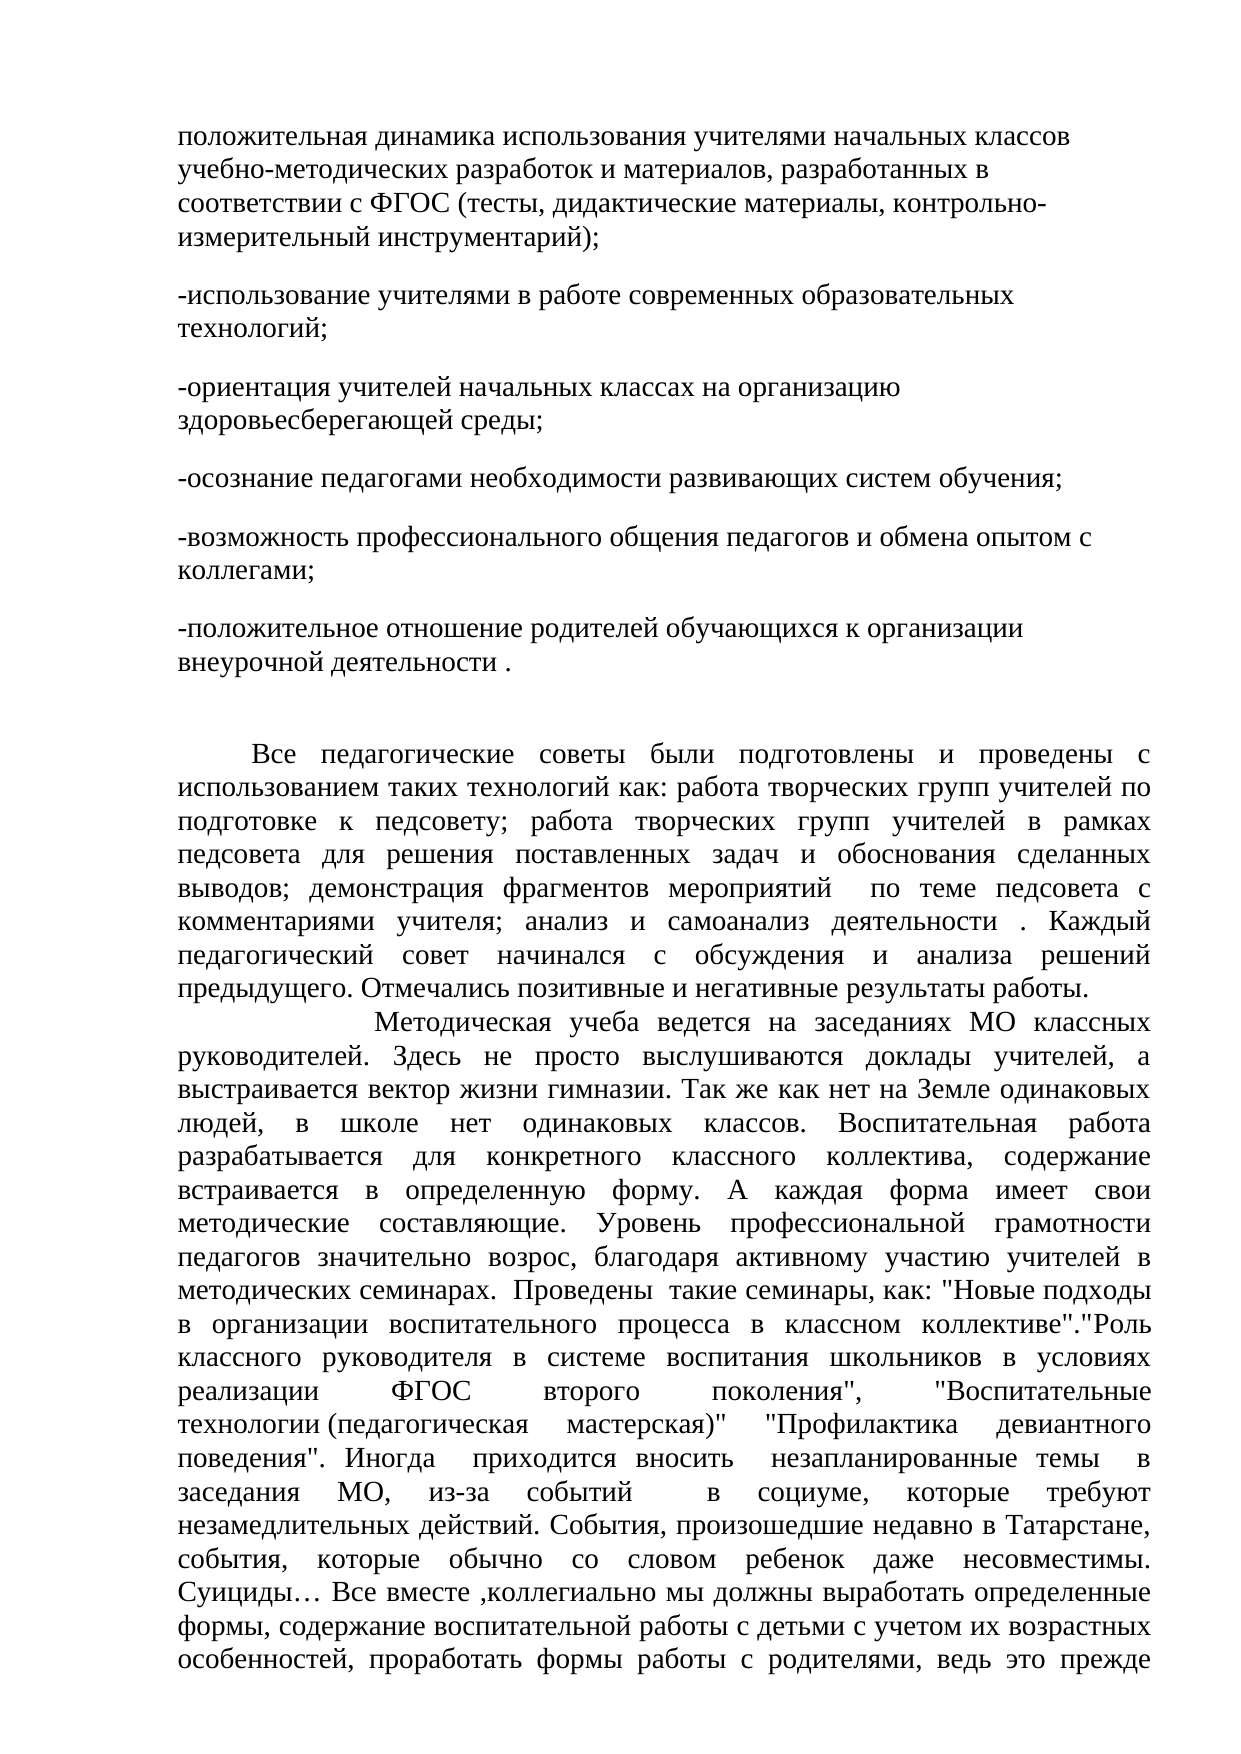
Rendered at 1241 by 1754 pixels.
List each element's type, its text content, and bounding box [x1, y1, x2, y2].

text -ориентация учителей начальных классах на организацию здоровьесберегающей среды; [177, 369, 1152, 436]
text -положительное отношение родителей обучающихся к организации внеурочной деятельности . [177, 611, 1152, 678]
text -осознание педагогами необходимости развивающих систем обучения; [177, 461, 1152, 494]
text -использование учителями в работе современных образовательных технологий; [177, 277, 1152, 344]
text Все педагогические советы были подготовлены и проведены с использованием таких технологий как: работа творческих групп учителей по подготовке к педсовету; работа творческих групп учителей в рамках педсовета для решения поставленных задач и обоснования сделанных выводов; демонстрация фрагментов мероприятий по теме педсовета с комментариями учителя; анализ и самоанализ деятельности . Каждый педагогический совет начинался с обсуждения и анализа решений предыдущего. Отмечались позитивные и негативные результаты работы. [177, 736, 1152, 1004]
text -возможность профессионального общения педагогов и обмена опытом с коллегами; [177, 519, 1152, 586]
text положительная динамика использования учителями начальных классов учебно-методических разработок и материалов, разработанных в соответствии с ФГОС (тесты, дидактические материалы, контрольно-измерительный инструментарий); [177, 118, 1152, 252]
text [177, 1004, 1152, 1675]
